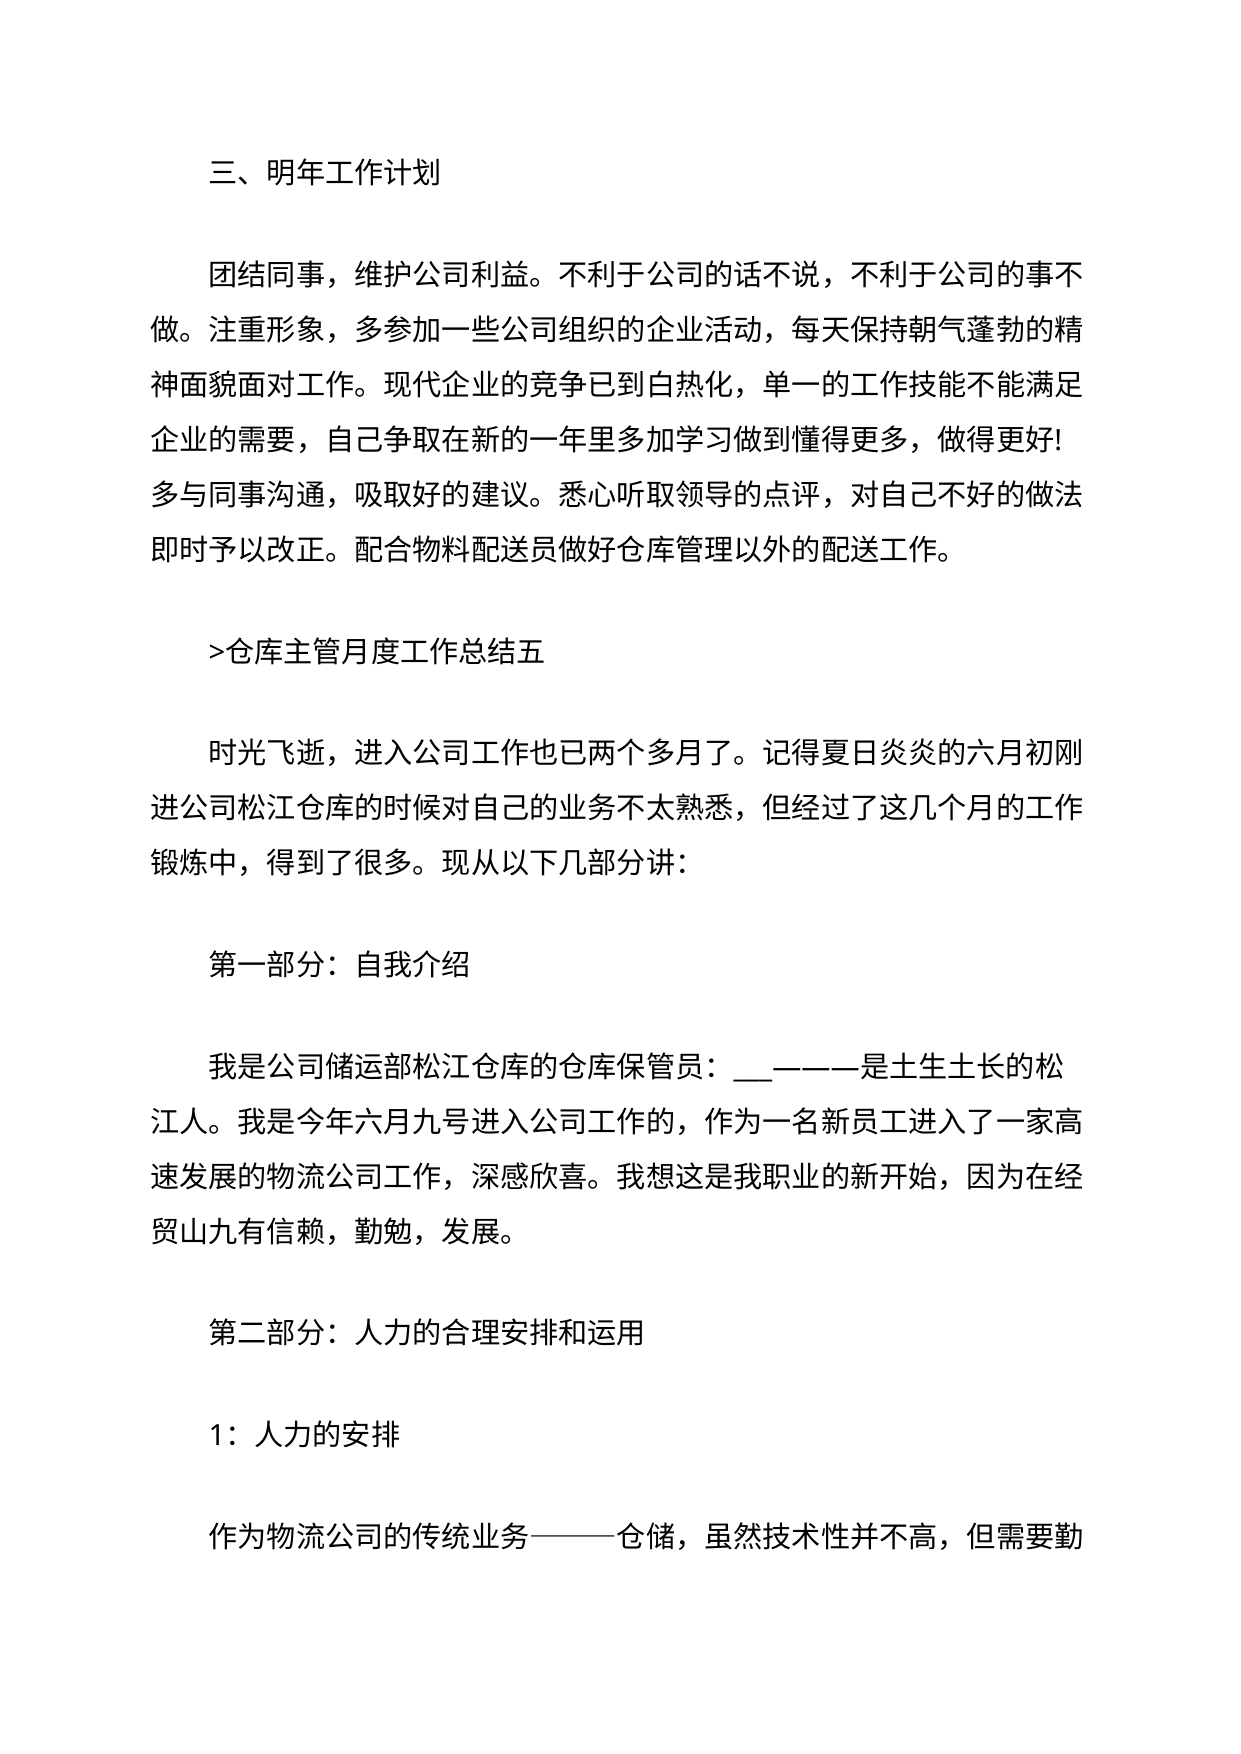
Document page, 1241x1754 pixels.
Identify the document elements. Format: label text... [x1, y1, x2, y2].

text 第一部分：自我介绍 [150, 942, 1090, 984]
text >仓库主管月度工作总结五 [150, 628, 1090, 671]
text 团结同事，维护公司利益。不利于公司的话不说，不利于公司的事不做。注重形象，多参加一些公司组织的企业活动，每天保持朝气蓬勃的精神面貌面对工作。现代企业的竞争已到白热化，单一的工作技能不能满足企业的需要，自己争取在新的一年里多加学习做到懂得更多，做得更好!多与同事沟通，吸取好的建议。悉心听取领导的点评，对自己不好的做法即时予以改正。配合物料配送员做好仓库管理以外的配送工作。 [150, 252, 1090, 569]
text 我是公司储运部松江仓库的仓库保管员：___———是土生土长的松江人。我是今年六月九号进入公司工作的，作为一名新员工进入了一家高速发展的物流公司工作，深感欣喜。我想这是我职业的新开始，因为在经贸山九有信赖，勤勉，发展。 [150, 1043, 1090, 1251]
text 时光飞逝，进入公司工作也已两个多月了。记得夏日炎炎的六月初刚进公司松江仓库的时候对自己的业务不太熟悉，但经过了这几个月的工作锻炼中，得到了很多。现从以下几部分讲： [150, 730, 1090, 882]
text 1：人力的安排 [150, 1412, 1090, 1454]
text 第二部分：人力的合理安排和运用 [150, 1310, 1090, 1352]
text 三、明年工作计划 [150, 150, 1090, 192]
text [150, 1514, 1090, 1556]
